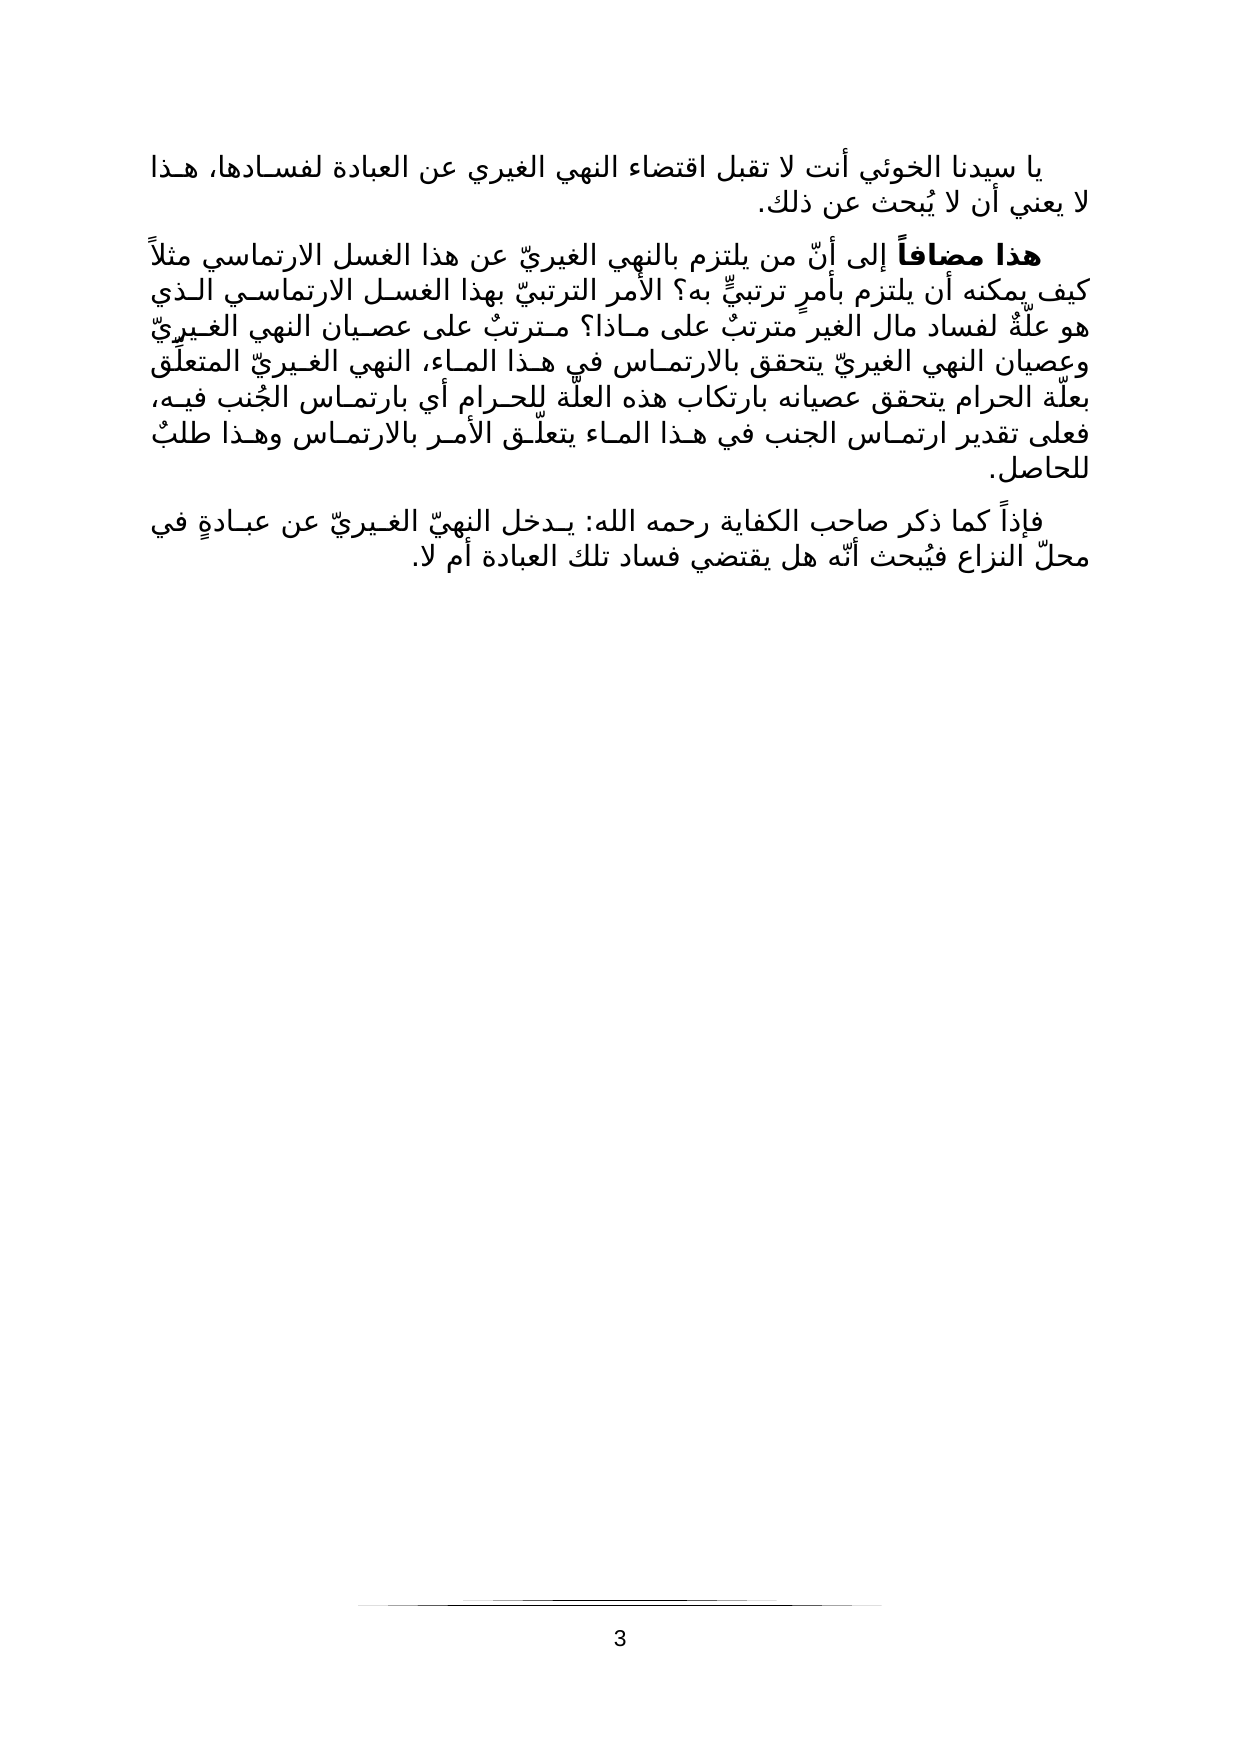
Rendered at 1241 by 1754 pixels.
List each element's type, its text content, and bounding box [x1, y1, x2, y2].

text هذا مضافاً إلى أنّ من يلتزم بالنهي الغيريّ عن هذا الغسل الارتماسي مثلاً كيف يمكنه أن يلتزم بأمرٍ ترتبيٍّ به؟ الأمر الترتبيّ بهذا الغسل الارتماسي الذي هو علّةٌ لفساد مال الغير مترتبٌ على ماذا؟ مترتبٌ على عصيان النهي الغيريّ وعصيان النهي الغيريّ يتحقق بالارتماس في هذا الماء، النهي الغيريّ المتعلِّق بعلّة الحرام يتحقق عصيانه بارتكاب هذه العلّة للحرام أي بارتماس الجُنب فيه، فعلى تقدير ارتماس الجنب في هذا الماء يتعلّق الأمر بالارتماس وهذا طلبٌ للحاصل. [150, 238, 1090, 486]
text فإذاً كما ذكر صاحب الكفاية رحمه الله: يدخل النهيّ الغيريّ عن عبادةٍ في محلّ النزاع فيُبحث أنّه هل يقتضي فساد تلك العبادة أم لا. [150, 504, 1090, 573]
text يا سيدنا الخوئي أنت لا تقبل اقتضاء النهي الغيري عن العبادة لفسادها، هذا لا يعني أن لا يُبحث عن ذلك. [150, 150, 1090, 219]
